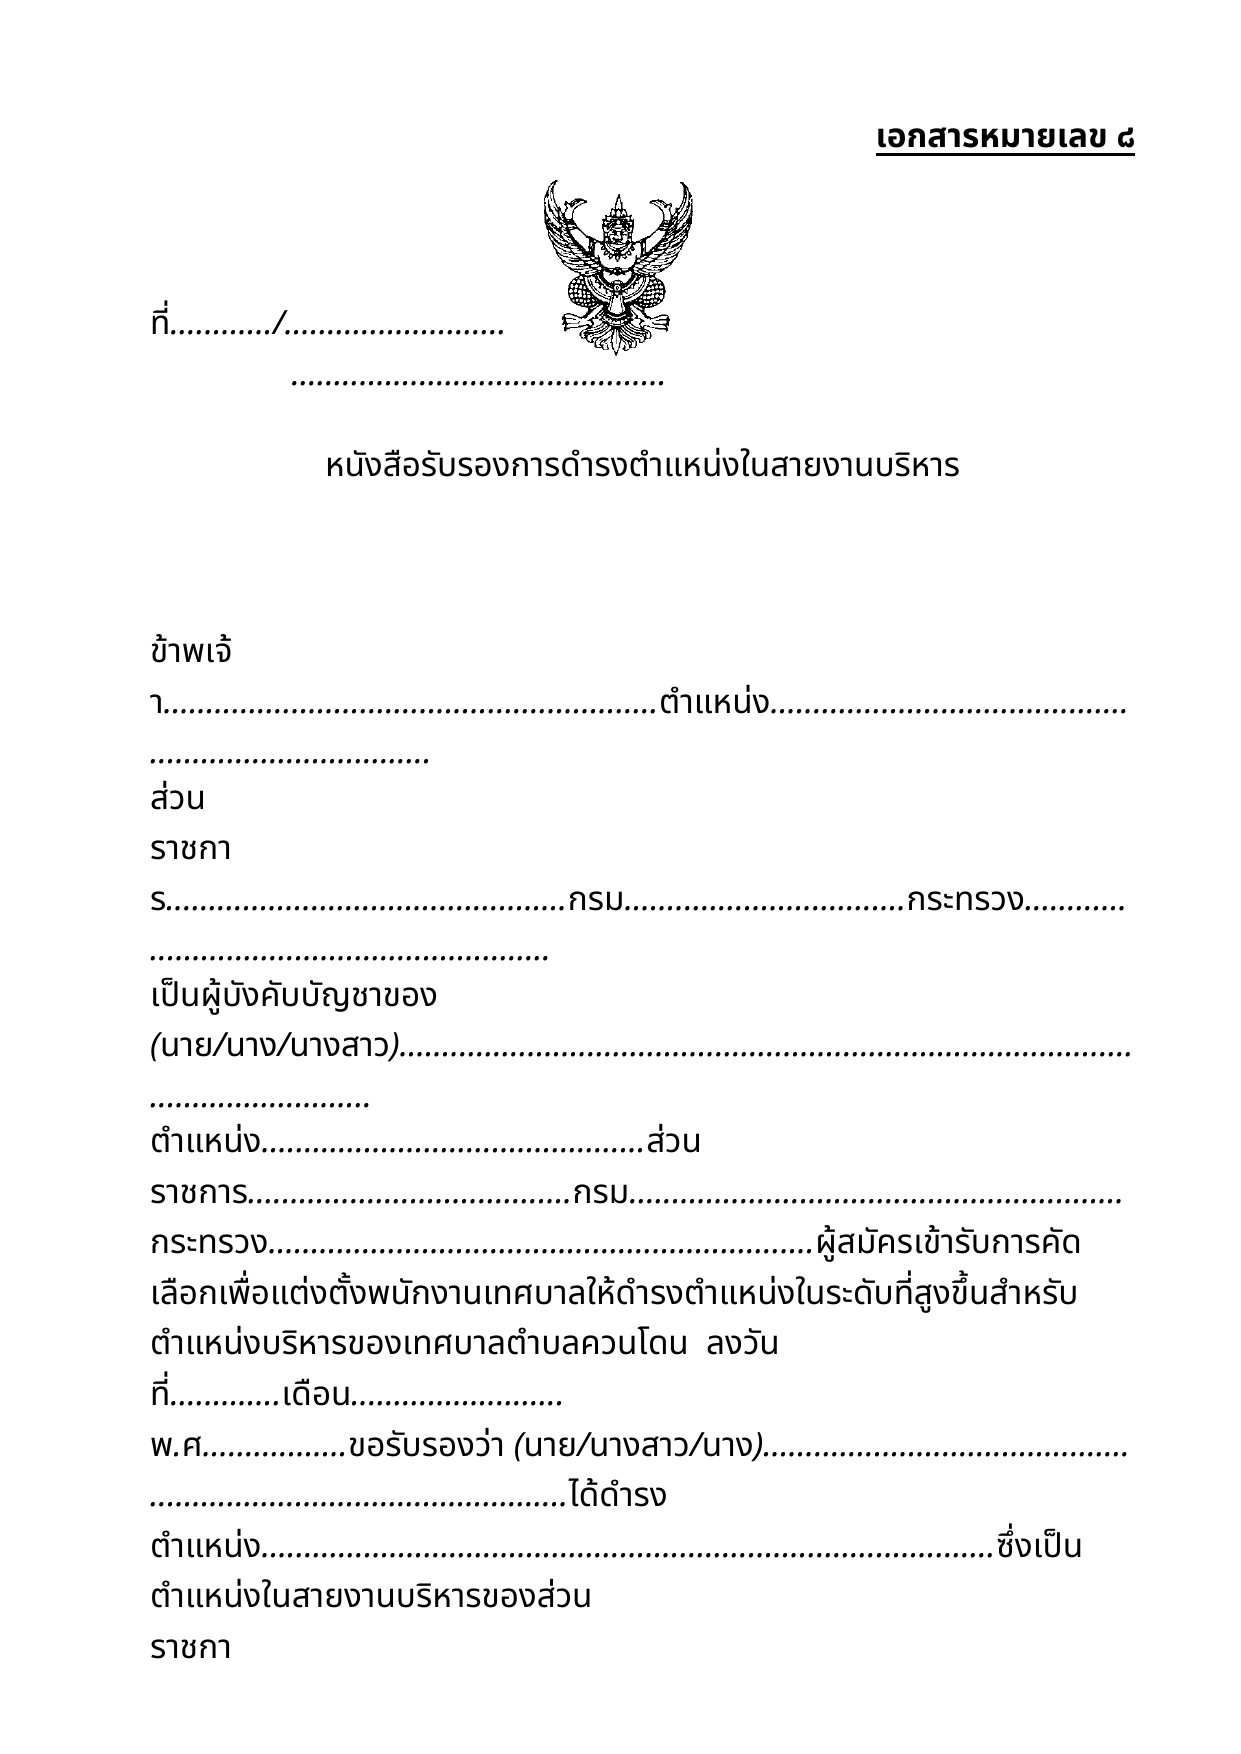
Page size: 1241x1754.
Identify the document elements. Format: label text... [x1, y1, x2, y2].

picture [540, 177, 697, 358]
text เอกสารหมายเลข ๘ [150, 112, 1135, 163]
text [150, 1218, 1135, 1673]
text เป็นผู้บังคับบัญชาของ (นาย/นาง/นางสาว)................................................................................................................ [150, 971, 1135, 1117]
text ข้าพเจ้า..........................................................ตำแหน่ง........................................................................... [150, 536, 1135, 774]
text ที่............/.......................... ............................................ [150, 299, 1135, 395]
text หนังสือรับรองการดำรงตำแหน่งในสายงานบริหาร [150, 441, 1135, 491]
text ตำแหน่ง.............................................ส่วนราชการ......................................กรม.......................................................... [150, 1117, 1135, 1218]
text ส่วนราชการ...............................................กรม.................................กระทรวง........................................................... [150, 774, 1135, 971]
